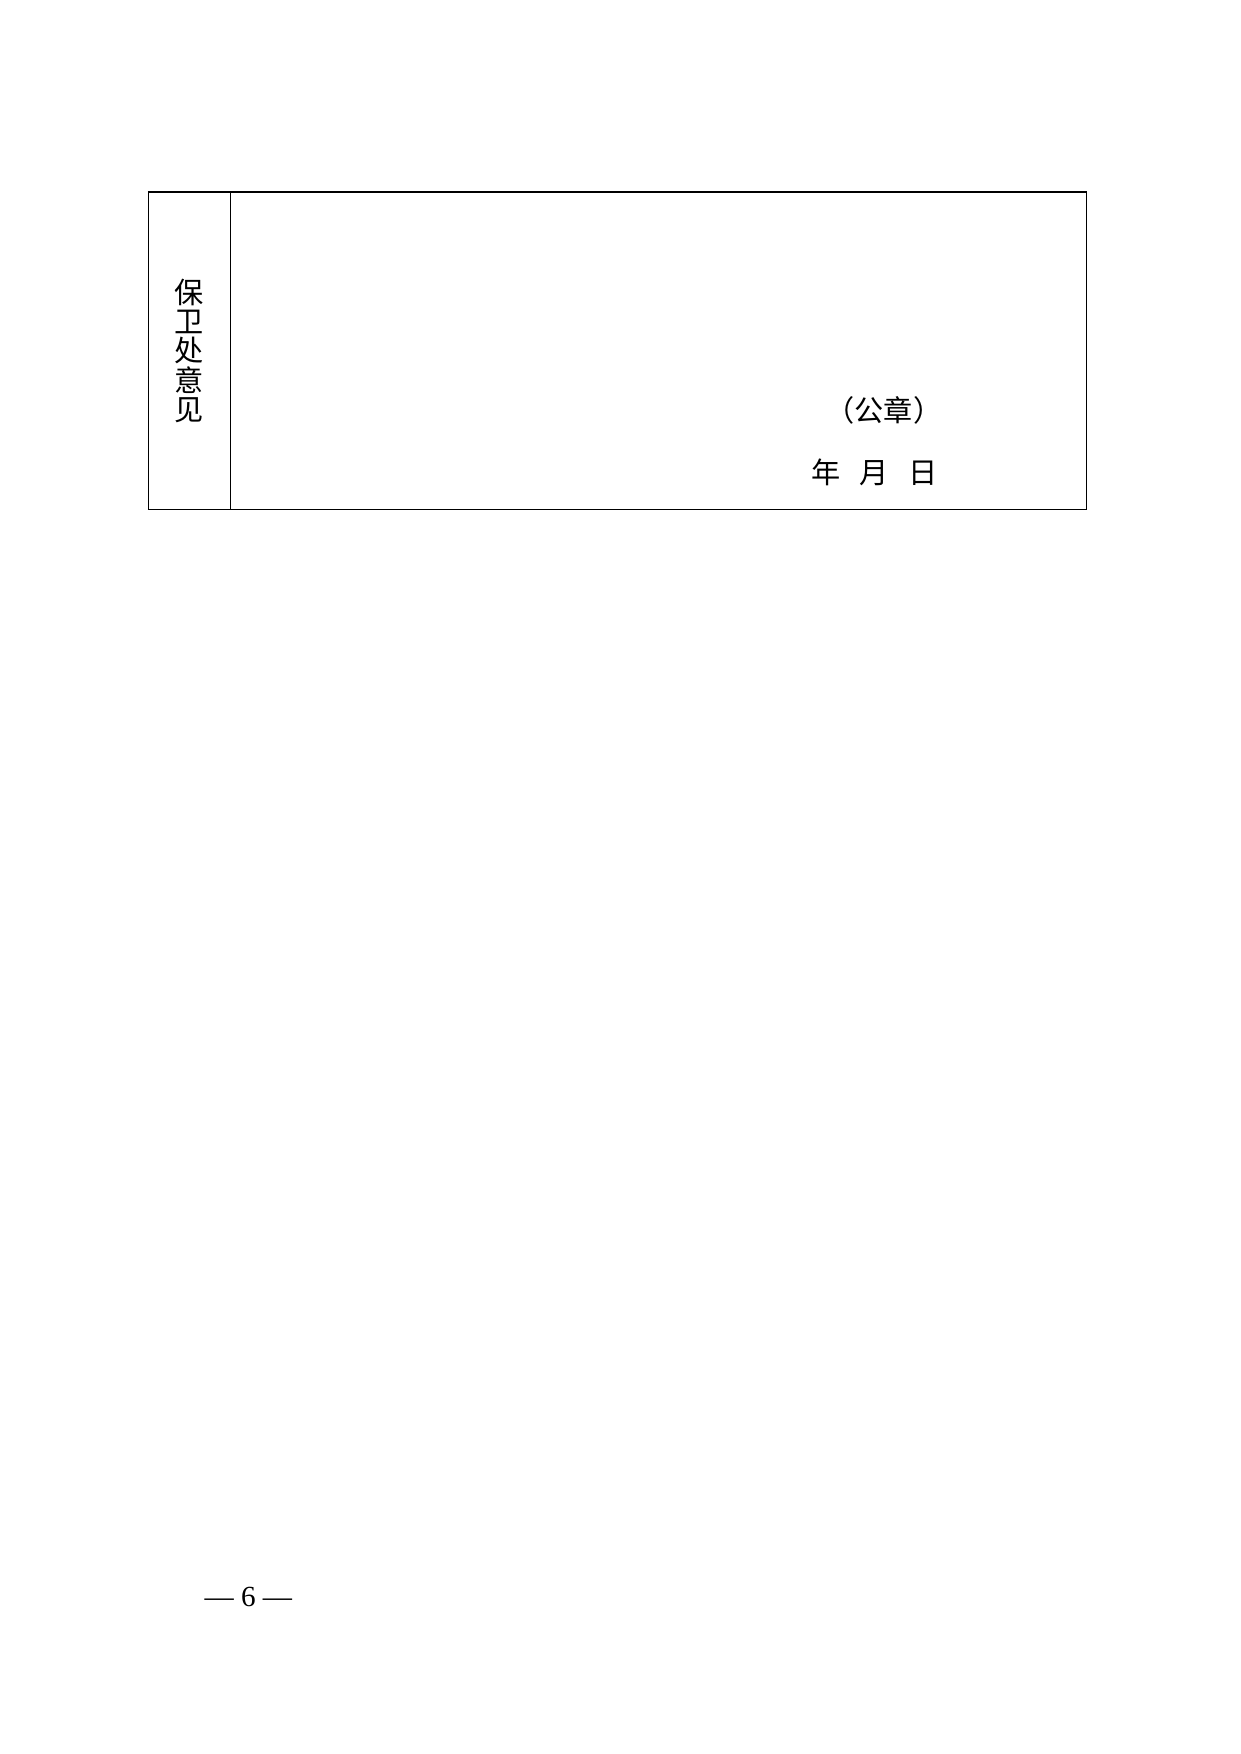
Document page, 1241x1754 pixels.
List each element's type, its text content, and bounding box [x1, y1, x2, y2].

table_cell 保卫处意见 [149, 193, 230, 509]
table_cell （公章） 年 月 日 [231, 193, 1086, 509]
